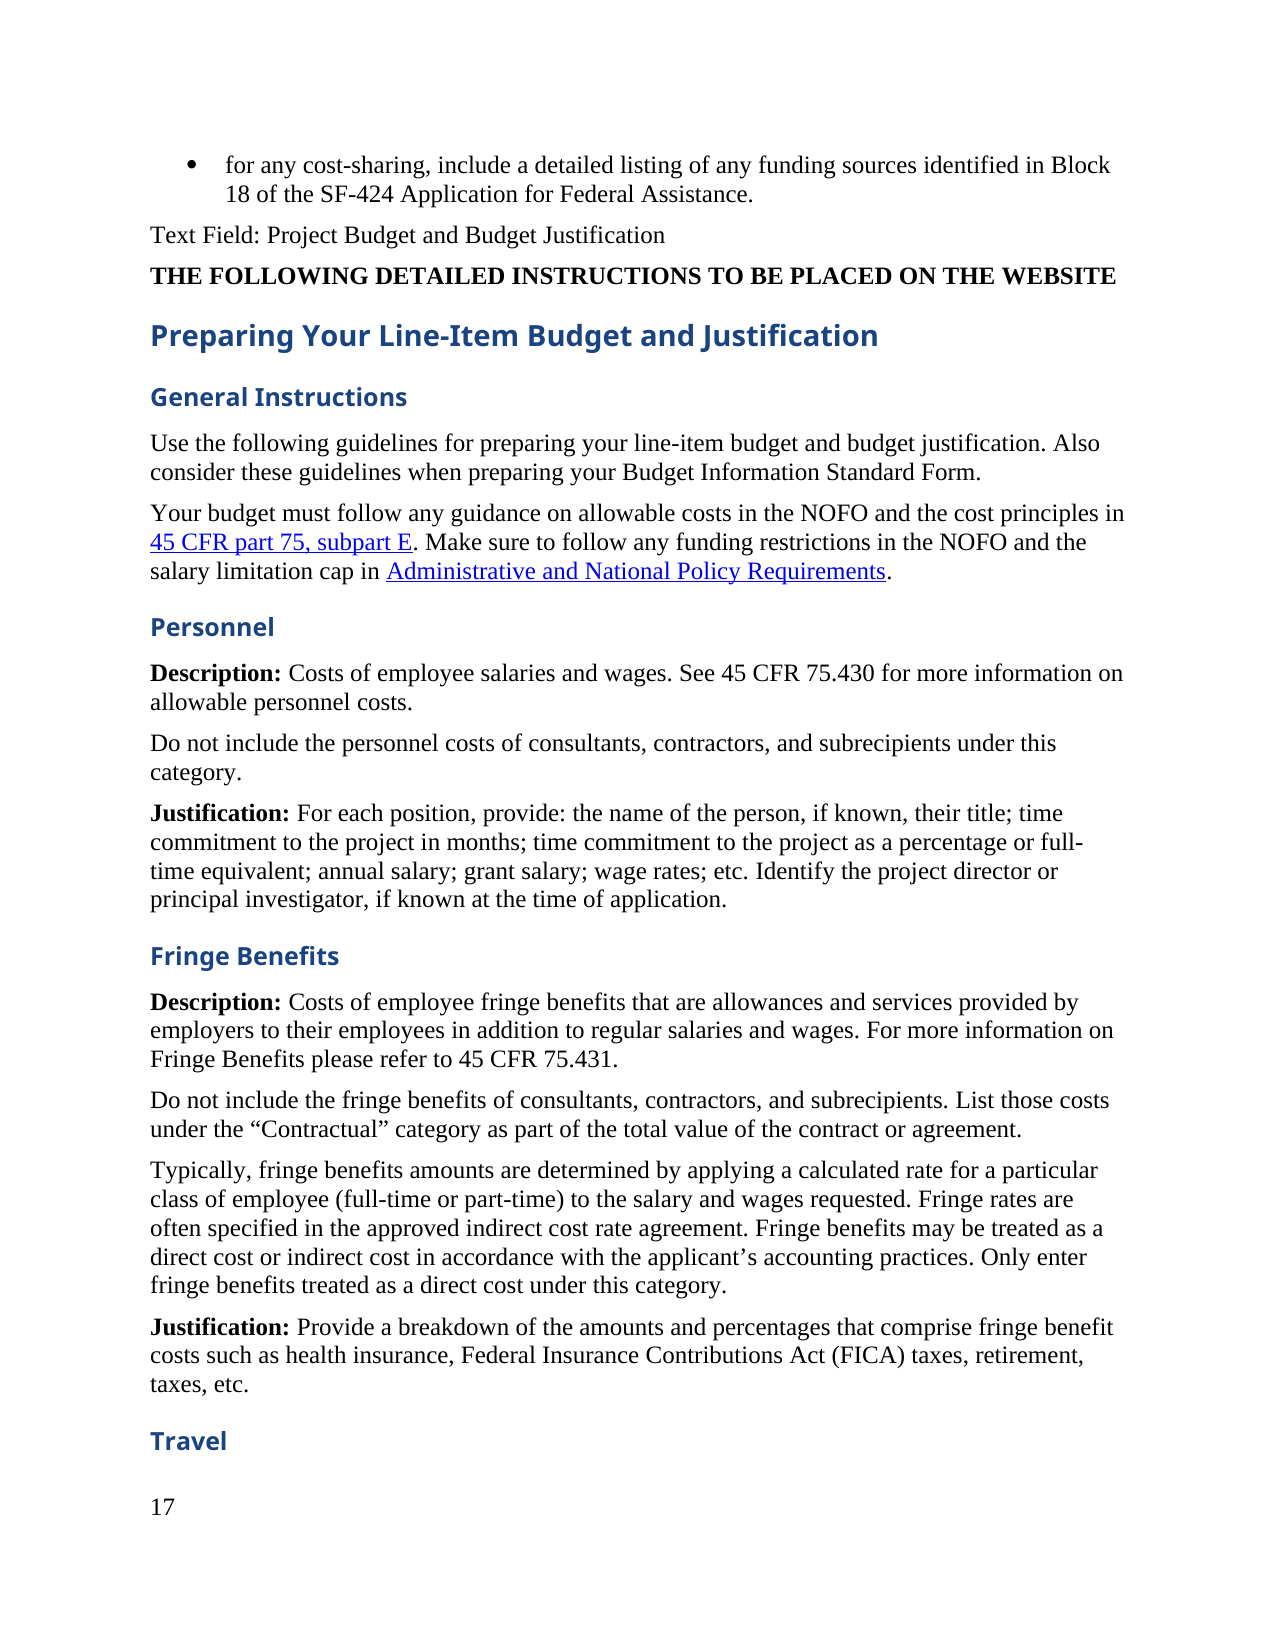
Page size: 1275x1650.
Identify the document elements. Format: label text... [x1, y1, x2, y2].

text Do not include the fringe benefits of consultants, contractors, and subrecipients. List those costs under the “Contractual” category as part of the total value of the contract or agreement. [150, 1086, 1125, 1143]
subtitle Fringe Benefits [150, 938, 1125, 972]
subtitle Personnel [150, 609, 1125, 644]
text Your budget must follow any guidance on allowable costs in the NOFO and the cost principles in 45 CFR part 75, subpart E. Make sure to follow any funding restrictions in the NOFO and the salary limitation cap in Administrative and National Policy Requirements. [150, 498, 1125, 584]
text THE FOLLOWING DETAILED INSTRUCTIONS TO BE PLACED ON THE WEBSITE [150, 261, 1125, 290]
text Justification: Provide a breakdown of the amounts and percentages that comprise fringe benefit costs such as health insurance, Federal Insurance Contributions Act (FICA) taxes, retirement, taxes, etc. [150, 1312, 1125, 1398]
text Do not include the personnel costs of consultants, contractors, and subrecipients under this category. [150, 728, 1125, 786]
subtitle Travel [150, 1423, 1125, 1457]
text Typically, fringe benefits amounts are determined by applying a calculated rate for a particular class of employee (full-time or part-time) to the salary and wages requested. Fringe rates are often specified in the approved indirect cost rate agreement. Fringe benefits may be treated as a direct cost or indirect cost in accordance with the applicant’s accounting practices. Only enter fringe benefits treated as a direct cost under this category. [150, 1156, 1125, 1299]
text Use the following guidelines for preparing your line-item budget and budget justification. Also consider these guidelines when preparing your Budget Information Standard Form. [150, 428, 1125, 486]
text Text Field: Project Budget and Budget Justification [150, 220, 1125, 249]
list for any cost-sharing, include a detailed listing of any funding sources identified in Block 18 of the SF-424 Application for Federal Assistance. [187, 150, 1125, 207]
subtitle General Instructions [150, 380, 1125, 414]
text Description: Costs of employee salaries and wages. See 45 CFR 75.430 for more information on allowable personnel costs. [150, 658, 1125, 716]
subtitle Preparing Your Line-Item Budget and Justification [150, 315, 1125, 355]
text Description: Costs of employee fringe benefits that are allowances and services provided by employers to their employees in addition to regular salaries and wages. For more information on Fringe Benefits please refer to 45 CFR 75.431. [150, 987, 1125, 1073]
text Justification: For each position, provide: the name of the person, if known, their title; time commitment to the project in months; time commitment to the project as a percentage or full-time equivalent; annual salary; grant salary; wage rates; etc. Identify the project director or principal investigator, if known at the time of application. [150, 798, 1125, 913]
